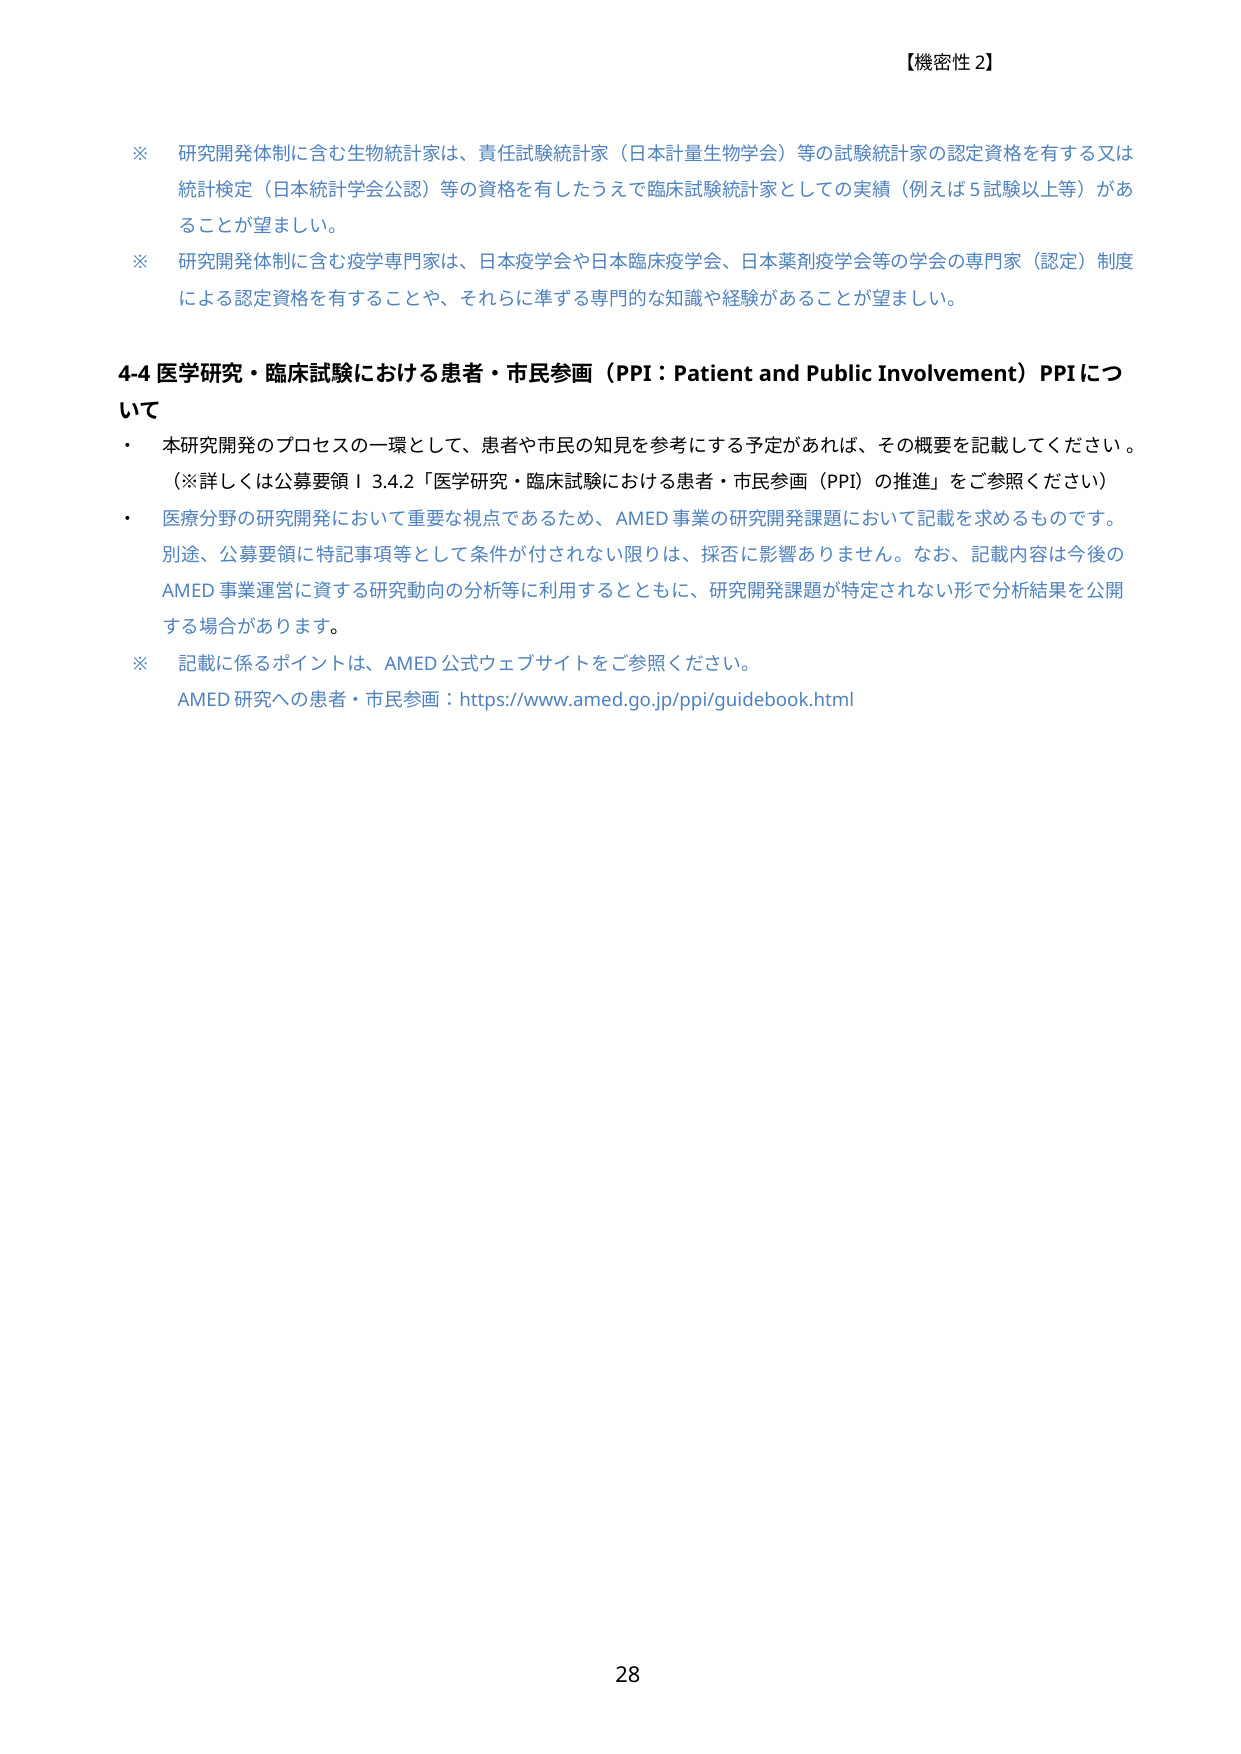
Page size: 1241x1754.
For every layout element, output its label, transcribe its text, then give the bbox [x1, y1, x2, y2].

list 研究開発体制に含む疫学専門家は、日本疫学会や日本臨床疫学会、日本薬剤疫学会等の学会の専門家（認定）制度による認定資格を有することや、それらに準ずる専門的な知識や経験があることが望ましい。 [132, 243, 1137, 315]
list 記載に係るポイントは、AMED公式ウェブサイトをご参照ください。 [132, 644, 1137, 680]
subtitle 4-4 医学研究・臨床試験における患者・市民参画（PPI：Patient and Public Involvement）PPIについて [118, 351, 1137, 426]
list 本研究開発のプロセスの一環として、患者や市民の知見を参考にする予定があれば、その概要を記載してください。（※詳しくは公募要領Ⅰ3.4.2「医学研究・臨床試験における患者・市民参画（PPI）の推進」をご参照ください） [118, 426, 1126, 499]
list 研究開発体制に含む生物統計家は、責任試験統計家（日本計量生物学会）等の試験統計家の認定資格を有する又は統計検定（日本統計学会公認）等の資格を有したうえで臨床試験統計家としての実績（例えば5試験以上等）があることが望ましい。 [132, 134, 1137, 243]
text AMED研究への患者・市民参画：https://www.amed.go.jp/ppi/guidebook.html [177, 680, 1137, 716]
list 医療分野の研究開発において重要な視点であるため、AMED事業の研究開発課題において記載を求めるものです。別途、公募要領に特記事項等として条件が付されない限りは、採否に影響ありません。なお、記載内容は今後のAMED事業運営に資する研究動向の分析等に利用するとともに、研究開発課題が特定されない形で分析結果を公開する場合があります。 [118, 499, 1126, 644]
